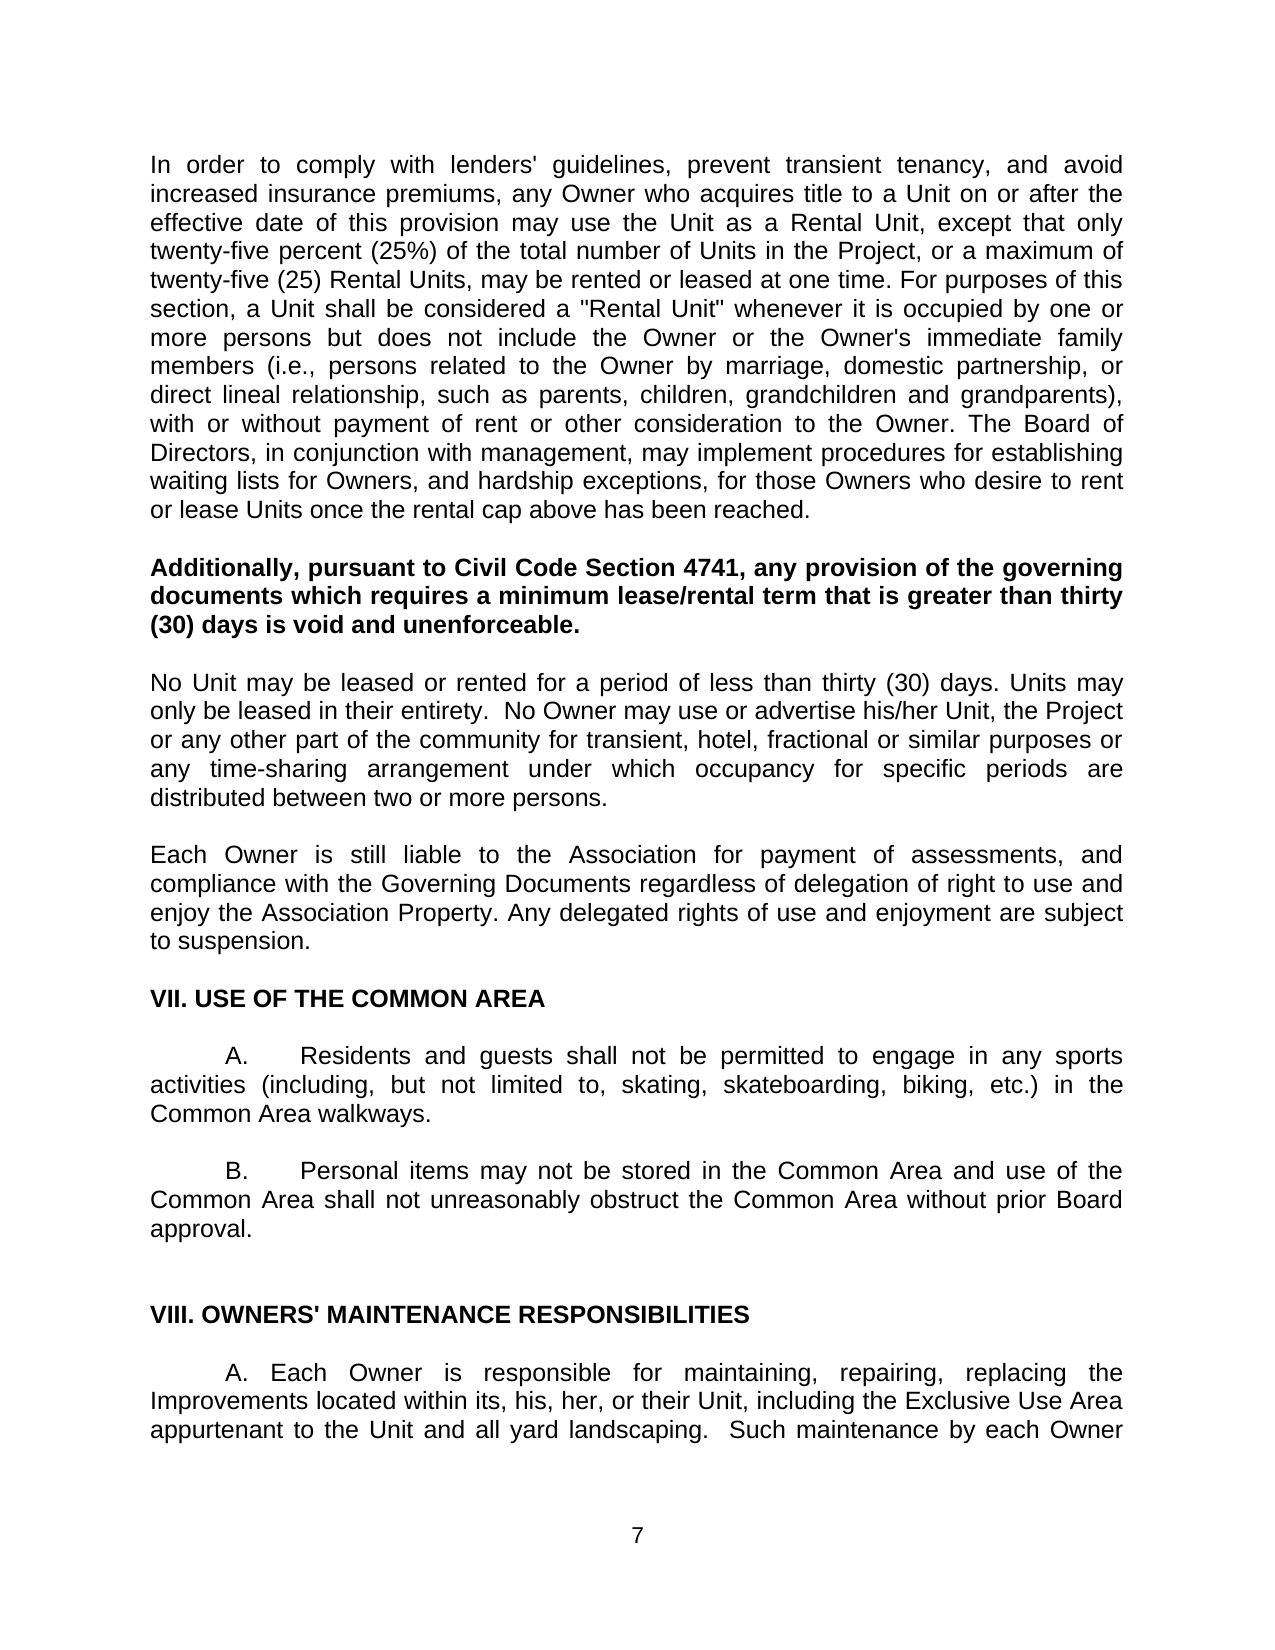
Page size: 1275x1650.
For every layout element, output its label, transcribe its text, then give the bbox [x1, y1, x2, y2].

text VII. USE OF THE COMMON AREA [150, 984, 1125, 1012]
text In order to comply with lenders' guidelines, prevent transient tenancy, and avoid increased insurance premiums, any Owner who acquires title to a Unit on or after the effective date of this provision may use the Unit as a Rental Unit, except that only twenty-five percent (25%) of the total number of Units in the Project, or a maximum of twenty-five (25) Rental Units, may be rented or leased at one time. For purposes of this section, a Unit shall be considered a "Rental Unit" whenever it is occupied by one or more persons but does not include the Owner or the Owner's immediate family members (i.e., persons related to the Owner by marriage, domestic partnership, or direct lineal relationship, such as parents, children, grandchildren and grandparents), with or without payment of rent or other consideration to the Owner. The Board of Directors, in conjunction with management, may implement procedures for establishing waiting lists for Owners, and hardship exceptions, for those Owners who desire to rent or lease Units once the rental cap above has been reached. [150, 150, 1125, 524]
text Additionally, pursuant to Civil Code Section 4741, any provision of the governing documents which requires a minimum lease/rental term that is greater than thirty (30) days is void and unenforceable. [150, 552, 1125, 639]
text VIII. OWNERS' MAINTENANCE RESPONSIBILITIES [150, 1300, 1125, 1329]
text B. Personal items may not be stored in the Common Area and use of the Common Area shall not unreasonably obstruct the Common Area without prior Board approval. [150, 1156, 1125, 1242]
text A. Residents and guests shall not be permitted to engage in any sports activities (including, but not limited to, skating, skateboarding, biking, etc.) in the Common Area walkways. [150, 1041, 1125, 1127]
text No Unit may be leased or rented for a period of less than thirty (30) days. Units may only be leased in their entirety. No Owner may use or advertise his/her Unit, the Project or any other part of the community for transient, hotel, fractional or similar purposes or any time-sharing arrangement under which occupancy for specific periods are distributed between two or more persons. [150, 667, 1125, 811]
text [150, 1357, 1125, 1444]
text Each Owner is still liable to the Association for payment of assessments, and compliance with the Governing Documents regardless of delegation of right to use and enjoy the Association Property. Any delegated rights of use and enjoyment are subject to suspension. [150, 840, 1125, 955]
